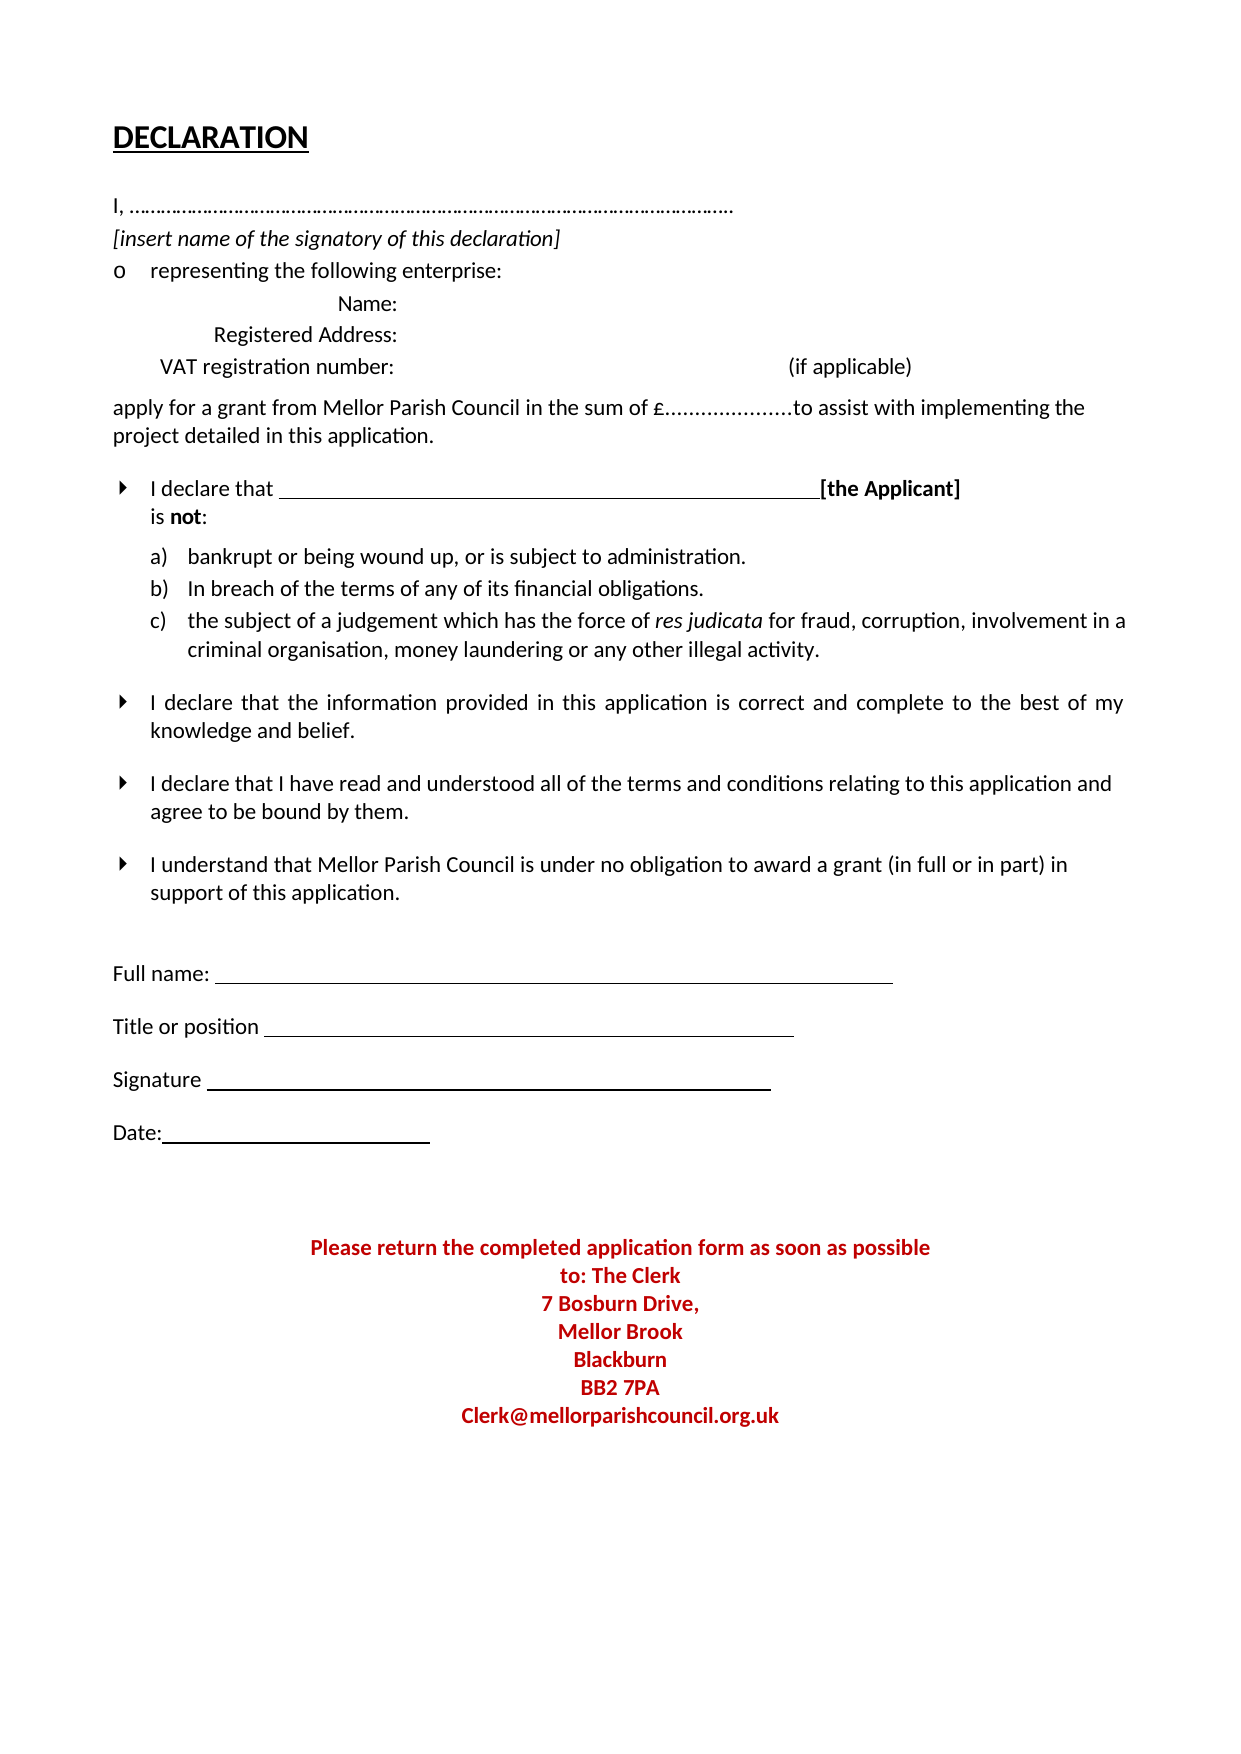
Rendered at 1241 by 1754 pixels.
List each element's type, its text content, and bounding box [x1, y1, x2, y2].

list I declare that I have read and understood all of the terms and conditions relating to this application and agree to be bound by them. [113, 769, 1127, 825]
text Please return the completed application form as soon as possible to: The Clerk [300, 1233, 940, 1289]
text Clerk@mellorparishcouncil.org.uk [103, 1401, 1138, 1429]
list I understand that Mellor Parish Council is under no obligation to award a grant (in full or in part) in support of this application. [113, 850, 1127, 906]
text apply for a grant from Mellor Parish Council in the sum of £ to assist with implementing the [113, 393, 1169, 421]
text Name: Registered Address: [214, 289, 494, 348]
list the subject of a judgement which has the force of res judicata for fraud, corruption, involvement in a criminal organisation, money laundering or any other illegal activity. [150, 607, 1128, 663]
text VAT registration number: (if applicable) [160, 352, 1169, 380]
text Date: [113, 1118, 1169, 1146]
text Full name: [113, 959, 1169, 987]
list I declare that the information provided in this application is correct and complete to the best of my knowledge and belief. [113, 688, 1128, 744]
text project detailed in this application. [113, 421, 1169, 449]
list bankrupt or being wound up, or is subject to administration. [150, 542, 1169, 570]
text is not: [150, 502, 1169, 530]
text [insert name of the signatory of this declaration] [113, 224, 1169, 252]
text 7 Bosburn Drive, Mellor Brook Blackburn [513, 1289, 727, 1373]
text Title or position [113, 1012, 1169, 1040]
text I, …………………………………………………………………………………………………….. [113, 192, 1169, 219]
text Signature [113, 1065, 1169, 1093]
list representing the following enterprise: [113, 256, 1169, 285]
list In breach of the terms of any of its financial obligations. [150, 574, 1169, 603]
text DECLARATION [113, 116, 1169, 157]
list I declare that [the Applicant] [113, 474, 1169, 502]
text BB2 7PA [103, 1373, 1138, 1401]
